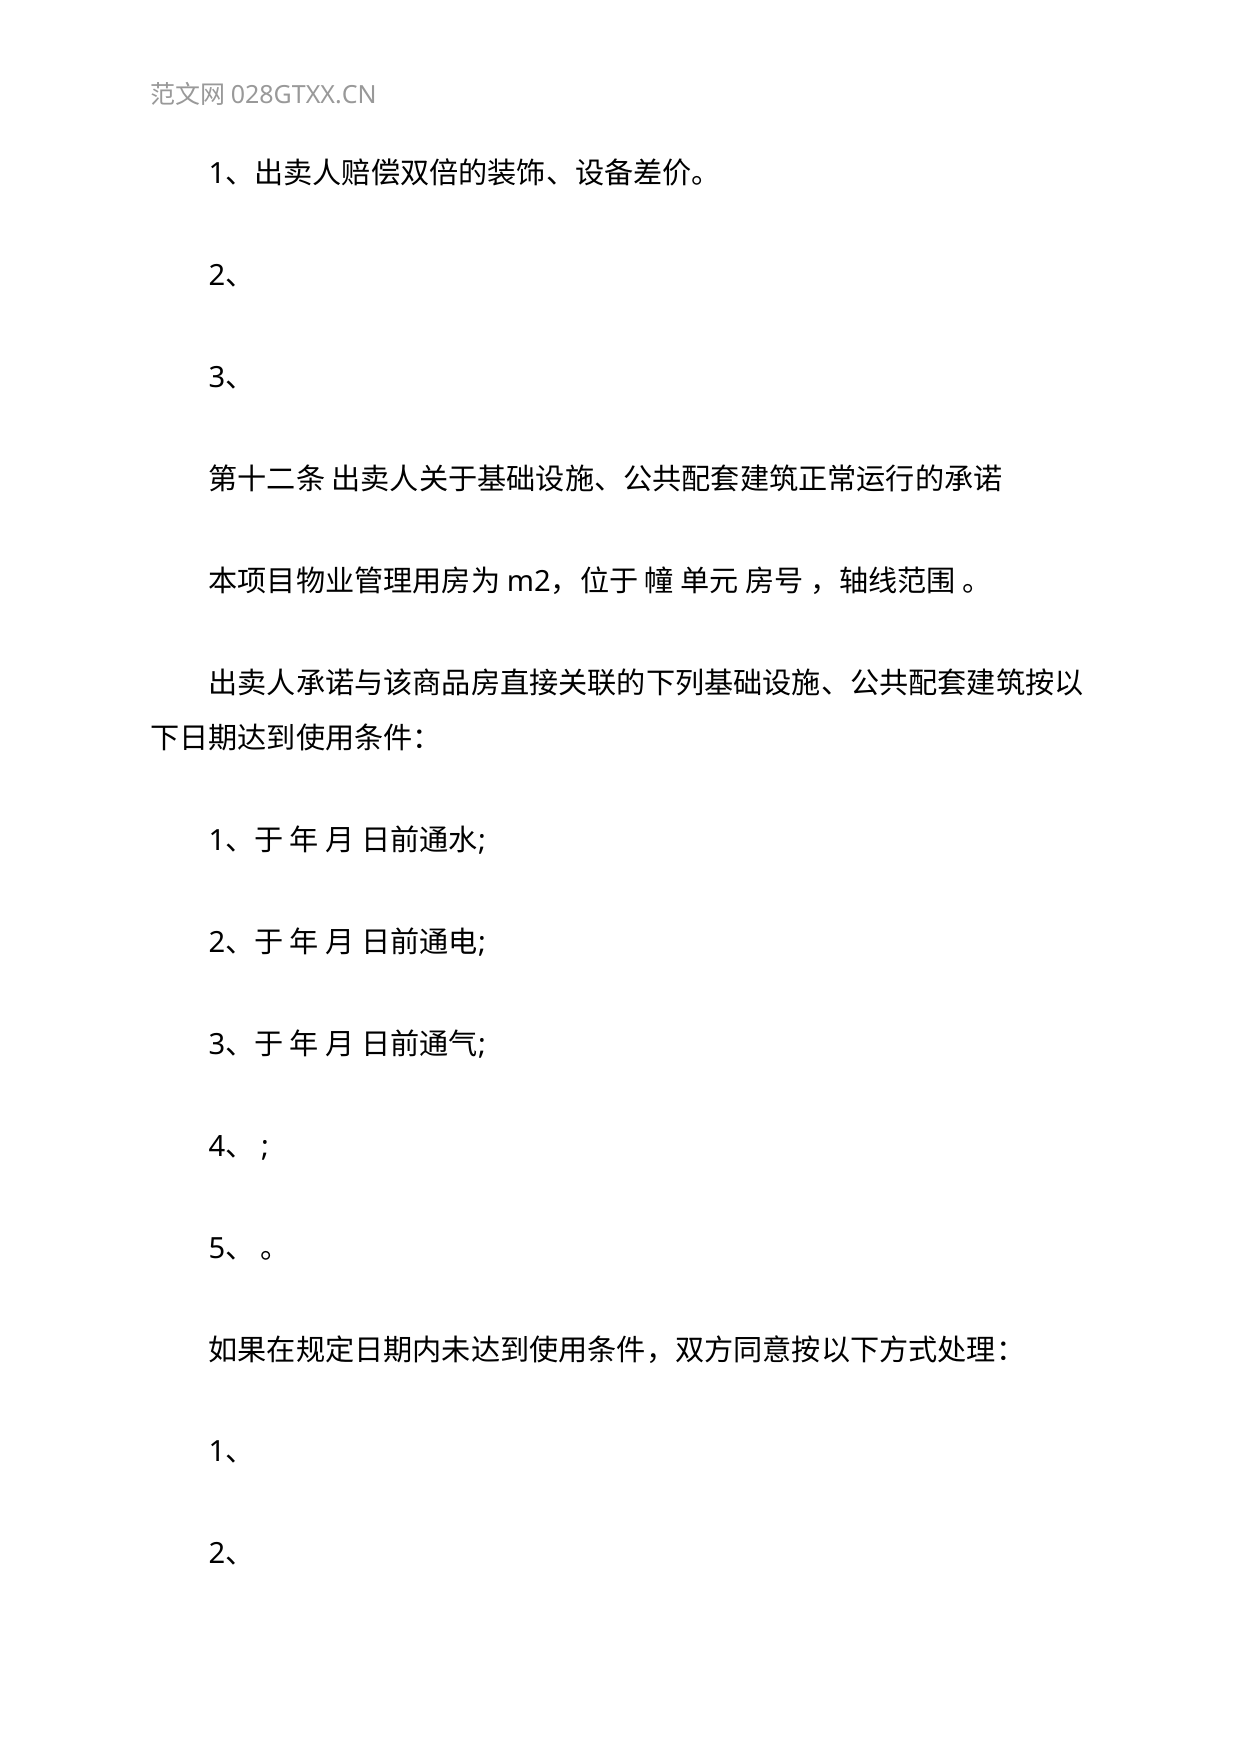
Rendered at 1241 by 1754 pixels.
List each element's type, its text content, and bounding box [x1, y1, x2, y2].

text 4、 ; [150, 1122, 1090, 1165]
text 如果在规定日期内未达到使用条件，双方同意按以下方式处理： [150, 1326, 1090, 1368]
text 1、 [150, 1428, 1090, 1470]
text 2、 [150, 1530, 1090, 1572]
text 3、于 年 月 日前通气; [150, 1020, 1090, 1063]
text 第十二条 出卖人关于基础设施、公共配套建筑正常运行的承诺 [150, 456, 1090, 498]
text 1、于 年 月 日前通水; [150, 816, 1090, 859]
text 5、 。 [150, 1224, 1090, 1267]
text 本项目物业管理用房为 m2，位于 幢 单元 房号 ，轴线范围 。 [150, 558, 1090, 600]
text 出卖人承诺与该商品房直接关联的下列基础设施、公共配套建筑按以下日期达到使用条件： [150, 660, 1090, 757]
text 1、出卖人赔偿双倍的装饰、设备差价。 [150, 150, 1090, 192]
text 2、 [150, 252, 1090, 294]
text 3、 [150, 354, 1090, 396]
text 2、于 年 月 日前通电; [150, 918, 1090, 961]
